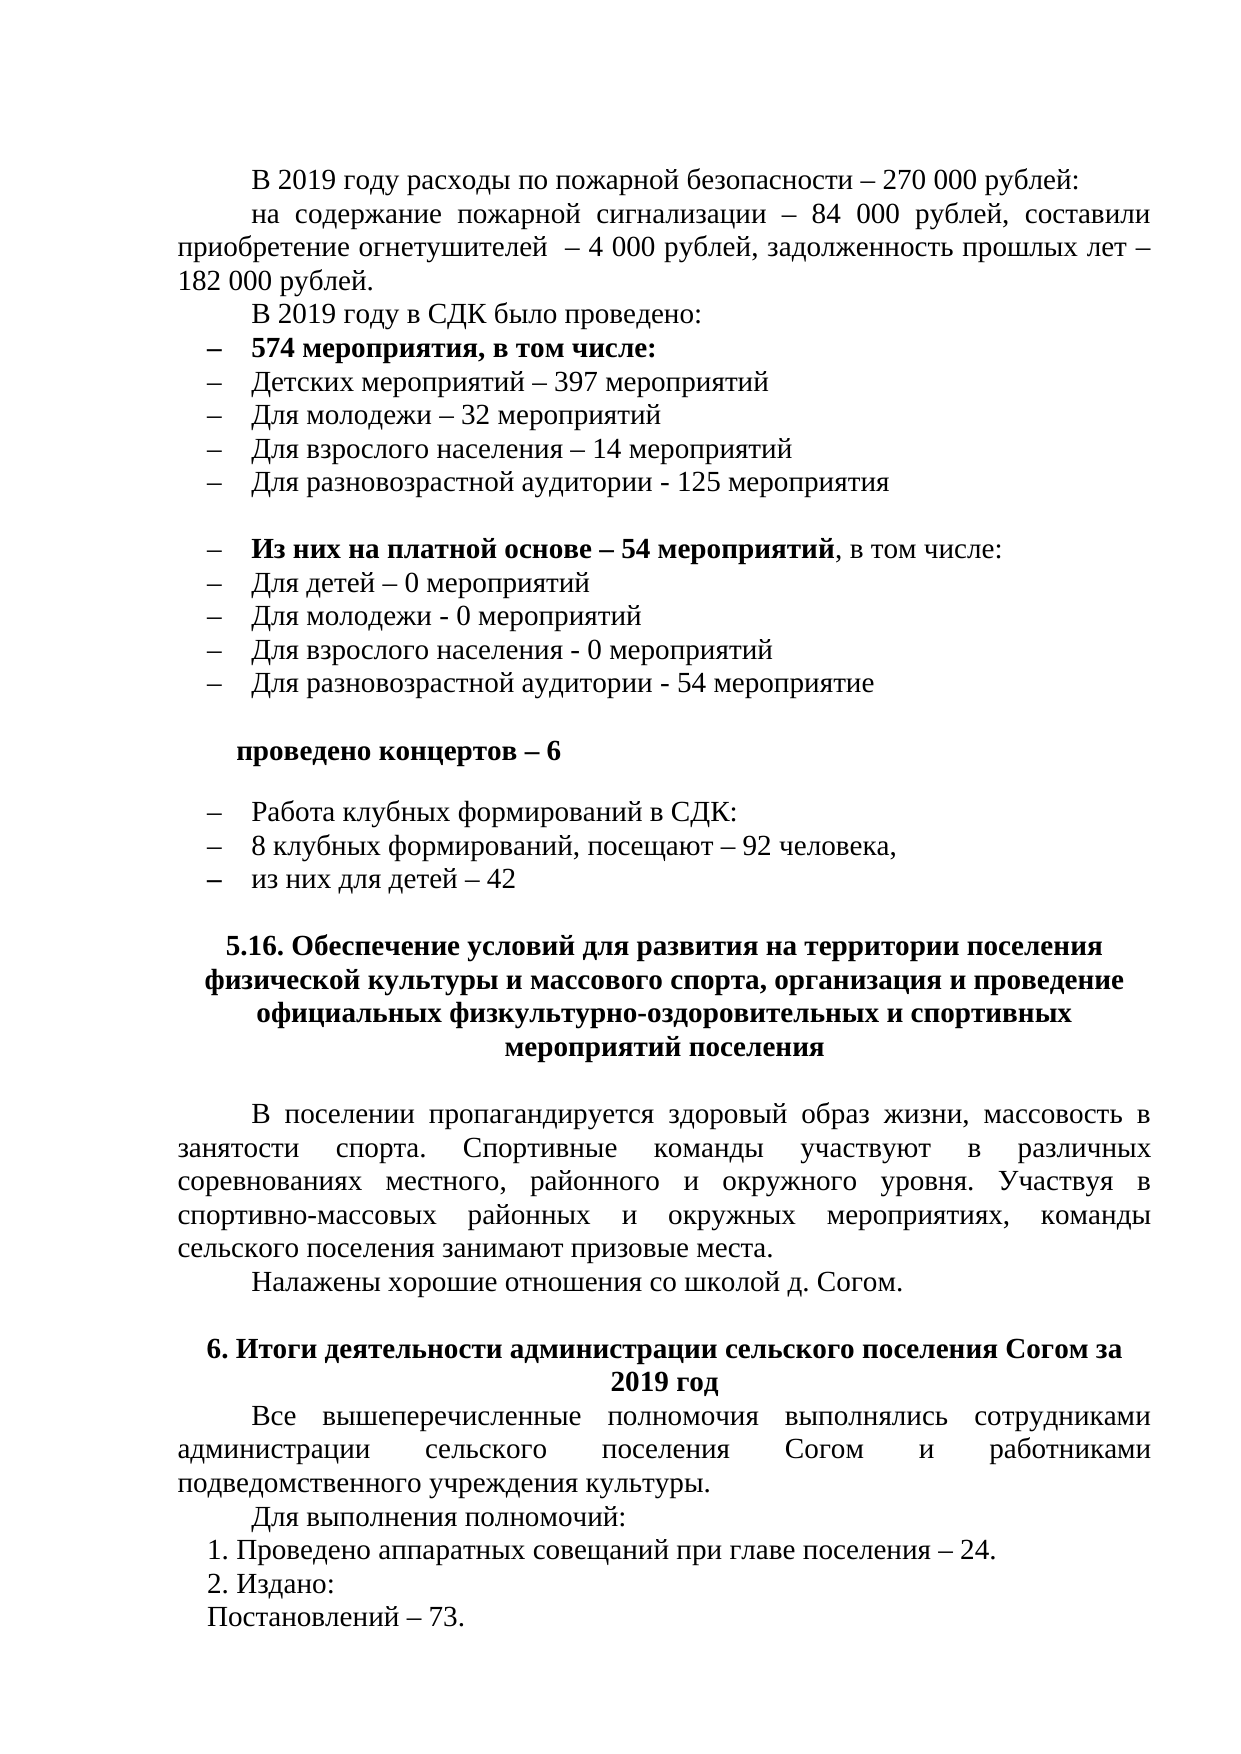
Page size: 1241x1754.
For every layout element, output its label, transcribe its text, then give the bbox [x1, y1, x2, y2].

text Для выполнения полномочий: [177, 1499, 1152, 1532]
list 574 мероприятия, в том числе: [177, 330, 1152, 364]
list Для взрослого населения – 14 мероприятий [177, 431, 1152, 464]
list Для разновозрастной аудитории - 125 мероприятия [177, 464, 1152, 498]
text В 2019 году расходы по пожарной безопасности – 270 000 рублей: [177, 162, 1152, 196]
text на содержание пожарной сигнализации – 84 000 рублей, составили приобретение огнетушителей – 4 000 рублей, задолженность прошлых лет – 182 000 рублей. [177, 196, 1152, 297]
text В 2019 году в СДК было проведено: [177, 297, 1152, 330]
list Детских мероприятий – 397 мероприятий [177, 364, 1152, 397]
text Все вышеперечисленные полномочия выполнялись сотрудниками администрации сельского поселения Согом и работниками подведомственного учреждения культуры. [177, 1398, 1152, 1499]
text В поселении пропагандируется здоровый образ жизни, массовость в занятости спорта. Спортивные команды участвуют в различных соревнованиях местного, районного и окружного уровня. Участвуя в спортивно-массовых районных и окружных мероприятиях, команды сельского поселения занимают призовые места. [177, 1096, 1152, 1264]
list Для детей – 0 мероприятий [177, 565, 1152, 598]
text 2. Издано: [177, 1566, 1152, 1599]
list Работа клубных формирований в СДК: [177, 794, 1152, 828]
list 8 клубных формирований, посещают – 92 человека, [177, 828, 1152, 861]
text 6. Итоги деятельности администрации сельского поселения Согом за 2019 год [177, 1331, 1152, 1398]
text 5.16. Обеспечение условий для развития на территории поселения физической культуры и массового спорта, организация и проведение официальных физкультурно-оздоровительных и спортивных мероприятий поселения [177, 928, 1152, 1063]
list Для молодежи – 32 мероприятий [177, 397, 1152, 431]
text Налажены хорошие отношения со школой д. Согом. [177, 1264, 1152, 1297]
text 1. Проведено аппаратных совещаний при главе поселения – 24. [177, 1532, 1152, 1566]
list Для взрослого населения - 0 мероприятий [177, 632, 1152, 666]
list Из них на платной основе – 54 мероприятий, в том числе: [177, 531, 1152, 565]
text Постановлений – 73. [177, 1599, 1152, 1633]
list Для молодежи - 0 мероприятий [177, 598, 1152, 632]
text проведено концертов – 6 [207, 733, 1152, 766]
list из них для детей – 42 [177, 861, 1152, 895]
list Для разновозрастной аудитории - 54 мероприятие [177, 666, 1152, 699]
